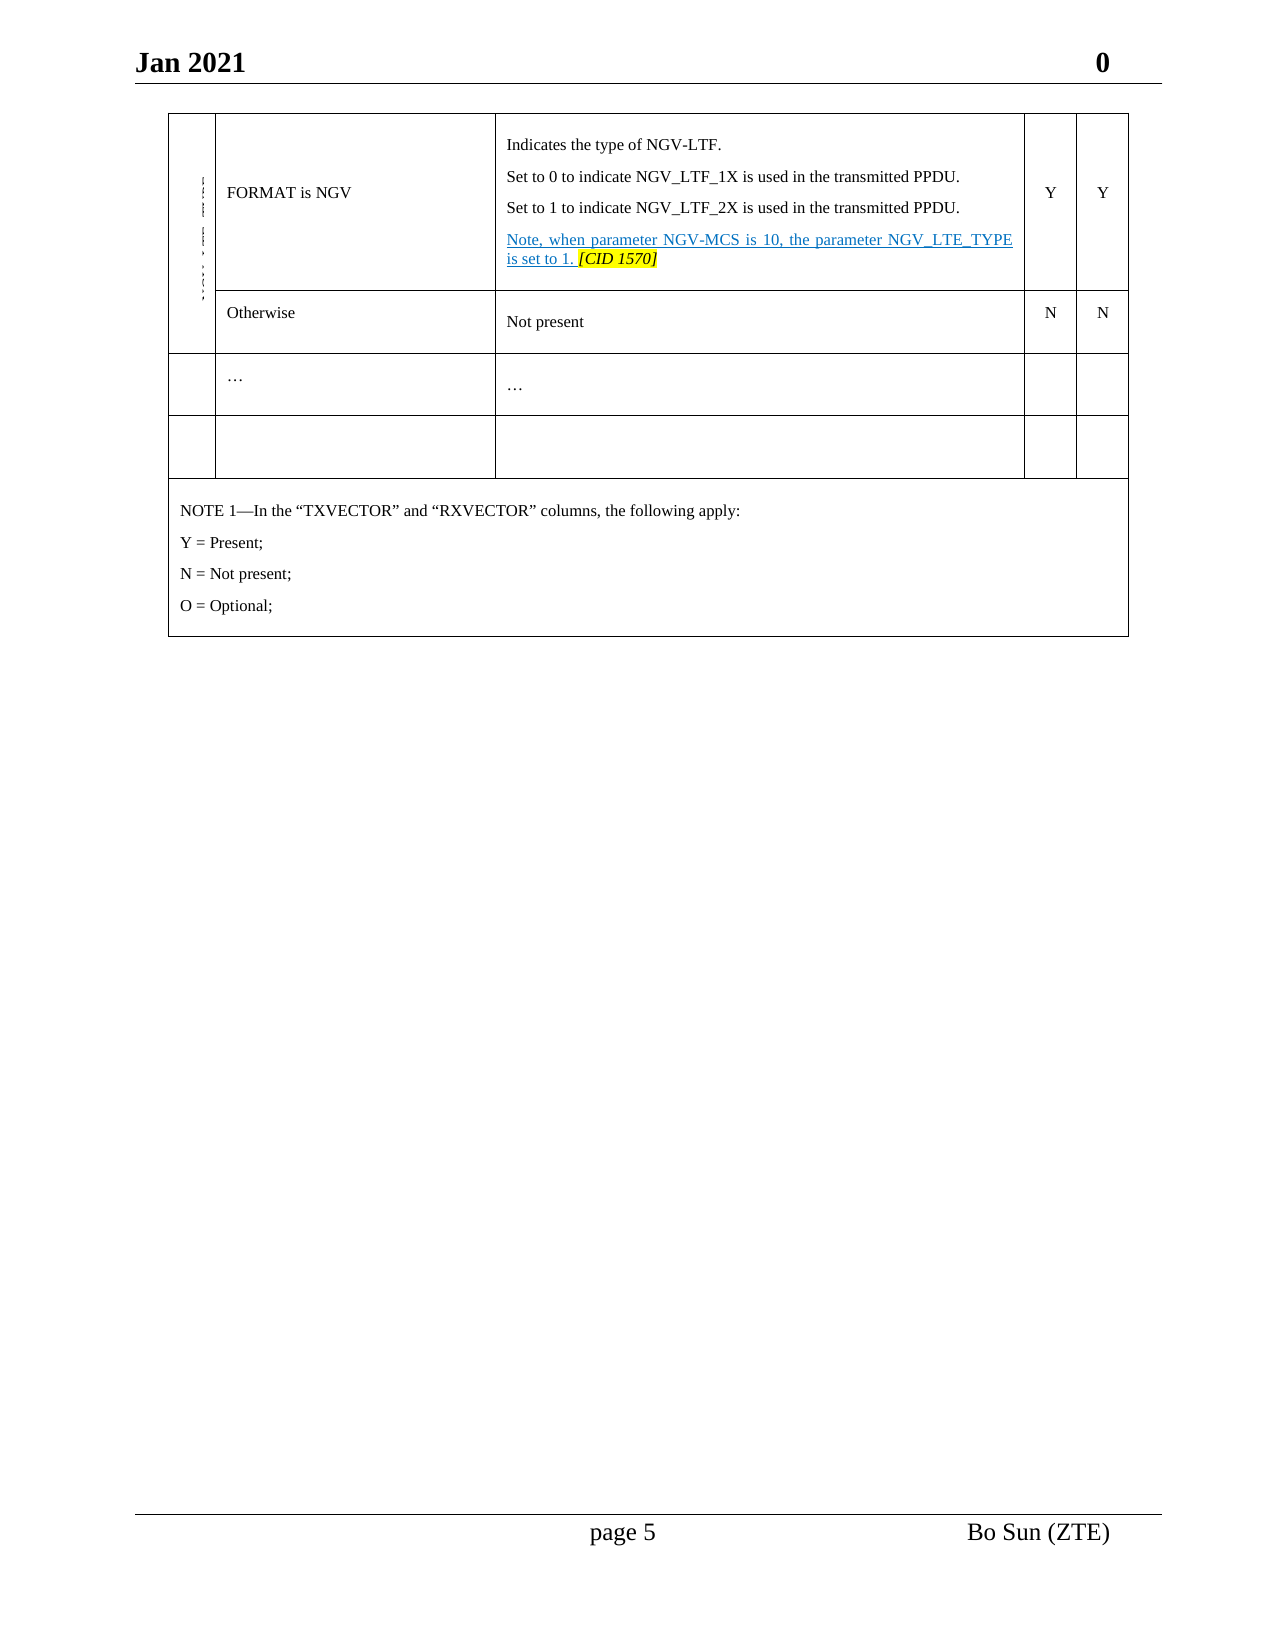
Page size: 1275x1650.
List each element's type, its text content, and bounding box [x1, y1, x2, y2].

table_cell NGV_LTE_TYPE [169, 114, 215, 352]
table_cell Y [1077, 114, 1128, 289]
table_cell Not present [496, 291, 1024, 352]
table_cell Otherwise [216, 291, 495, 352]
table_cell FORMAT is NGV [216, 114, 495, 289]
table_cell … [496, 354, 1024, 415]
table_cell Indicates the type of NGV-LTF. Set to 0 to indicate NGV_LTF_1X is used in the transmitted PPDU. Set to 1 to indicate NGV_LTF_2X is used in the transmitted PPDU. Note, when parameter NGV-MCS is 10, the parameter NGV_LTE_TYPE is set to 1. [CID 1570] [496, 114, 1024, 289]
table_cell [1077, 416, 1128, 478]
table_cell [216, 416, 495, 478]
table_cell [1077, 354, 1128, 415]
table_cell … [216, 354, 495, 415]
table_cell N [1077, 291, 1128, 352]
table_cell [1025, 416, 1076, 478]
table_cell N [1025, 291, 1076, 352]
table_cell … [169, 354, 215, 415]
table_cell [496, 416, 1024, 478]
table_cell [1025, 354, 1076, 415]
table_cell [169, 416, 215, 478]
table_cell Y [1025, 114, 1076, 289]
table_cell NOTE 1—In the “TXVECTOR” and “RXVECTOR” columns, the following apply: Y = Present; N = Not present; O = Optional; [169, 479, 1128, 636]
